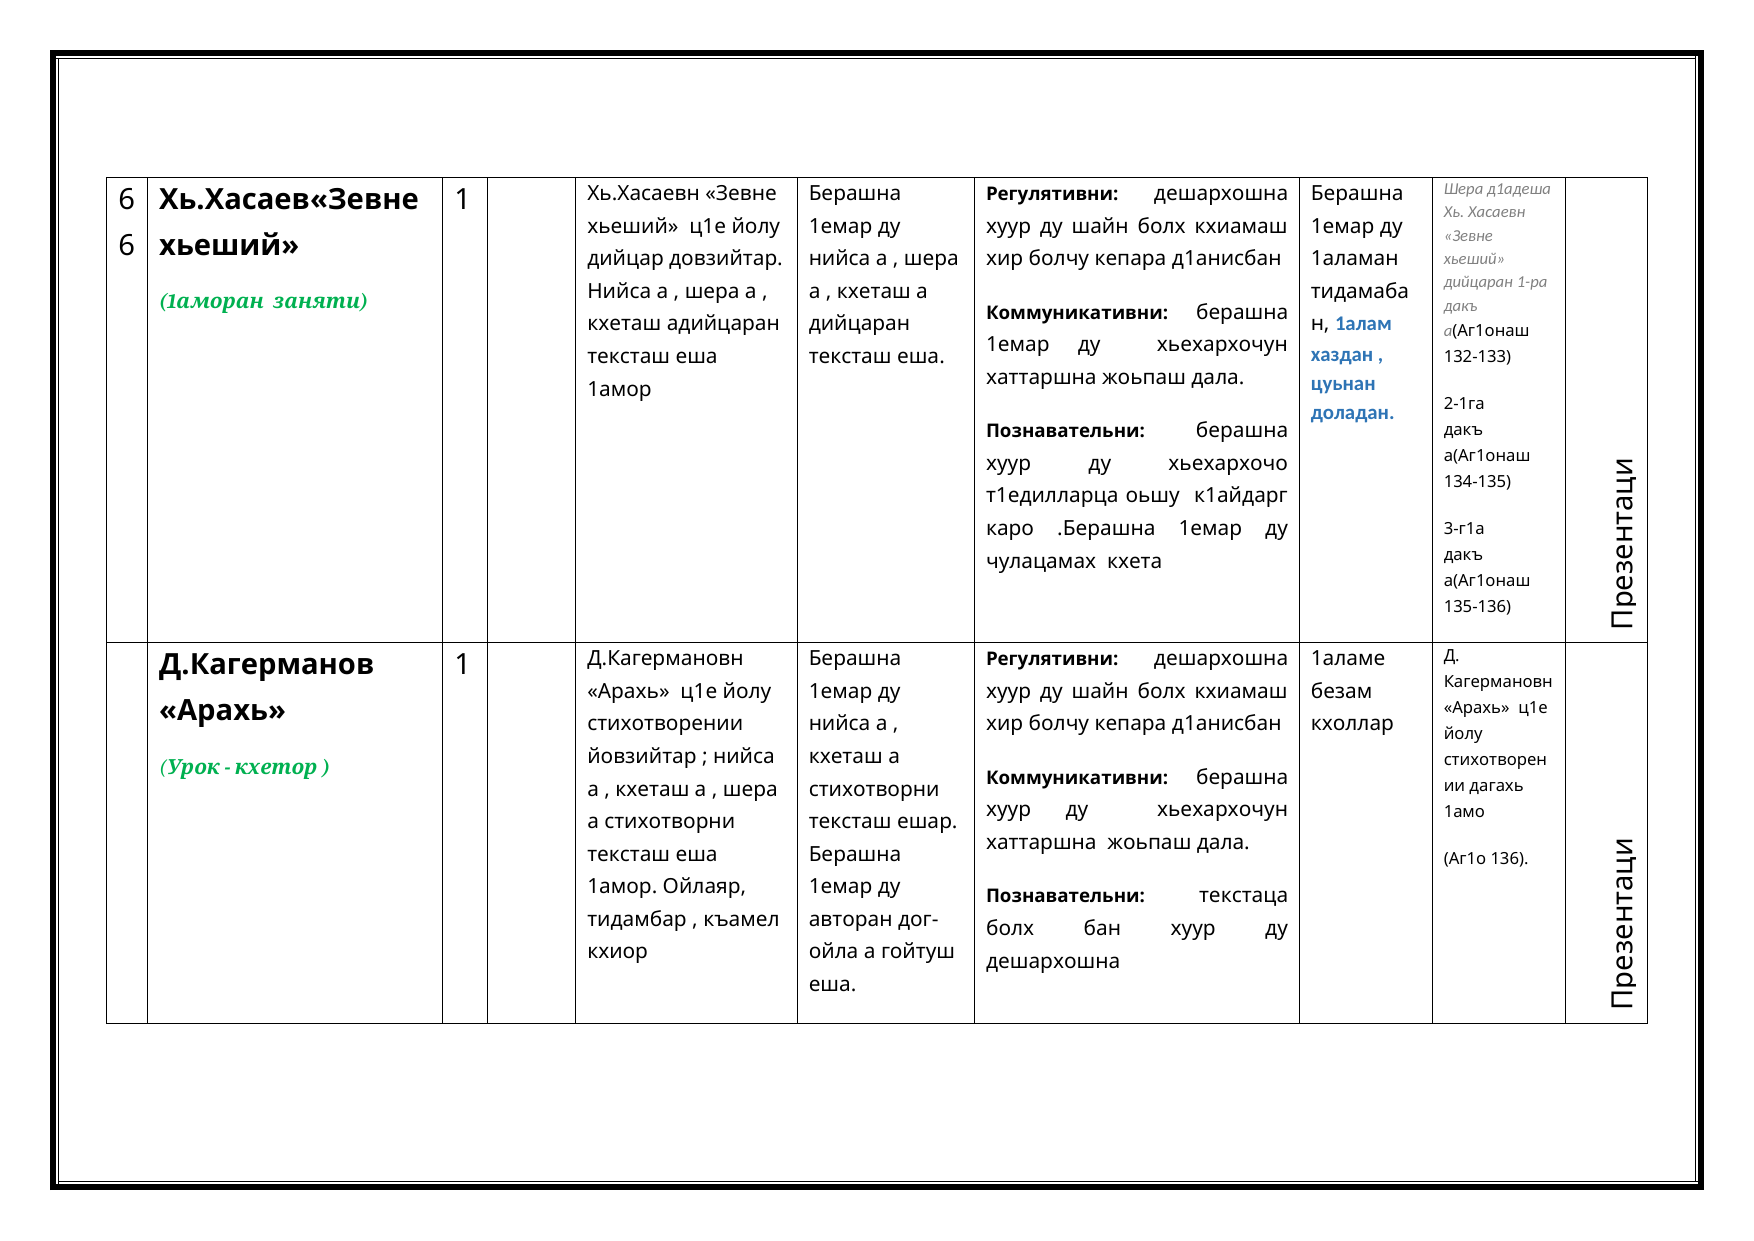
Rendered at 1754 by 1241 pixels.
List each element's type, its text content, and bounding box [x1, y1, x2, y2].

table_cell Регулятивни: дешархошна хуур ду шайн болх кхиамаш хир болчу кепара д1анисбан Коммуникативни: берашна хуур ду хьехархочун хаттаршна жоьпаш дала. Познавательни: текстаца болх бан хуур ду дешархошна [975, 643, 1299, 1022]
table_cell Регулятивни: дешархошна хуур ду шайн болх кхиамаш хир болчу кепара д1анисбан Коммуникативни: берашна 1емар ду хьехархочун хаттаршна жоьпаш дала. Познавательни: берашна хуур ду хьехархочо т1едилларца оьшу к1айдарг каро .Берашна 1емар ду чулацамах кхета [975, 178, 1299, 642]
table_cell [488, 643, 575, 1022]
table_cell 66 [107, 178, 147, 642]
table_cell [488, 178, 575, 642]
table_cell Д.Кагерманов «Арахь» (Урок - кхетор ) [148, 643, 442, 1022]
table_cell Берашна 1емар ду нийса а , шера а , кхеташ а дийцаран тексташ еша. [798, 178, 974, 642]
table_cell Берашна 1емар ду 1аламан тидамабан, 1алам хаздан , цуьнан доладан. [1300, 178, 1432, 642]
table_cell [107, 643, 147, 1022]
table_cell Д.Кагермановн «Арахь» ц1е йолу стихотворении йовзийтар ; нийса а , кхеташ а , шера а стихотворни тексташ еша 1амор. Ойлаяр, тидамбар , къамел кхиор [576, 643, 797, 1022]
table_cell 1 [443, 178, 487, 642]
table_cell Д. Кагермановн «Арахь» ц1е йолу стихотворении дагахь 1амо (Аг1о 136). [1433, 643, 1565, 1022]
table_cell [798, 643, 974, 1022]
table_cell Презентаци [1566, 178, 1647, 642]
table_cell 1 [443, 643, 487, 1022]
table_cell Хь.Хасаев«Зевне хьеший» (1аморан заняти) [148, 178, 442, 642]
table_cell Презентаци [1566, 643, 1647, 1022]
table_cell Шера д1адеша Хь. Хасаевн «Зевне хьеший» дийцаран 1-ра дакъа(Аг1онаш 132-133) 2-1га дакъа(Аг1онаш 134-135) 3-г1а дакъа(Аг1онаш 135-136) [1433, 178, 1565, 642]
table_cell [1300, 643, 1432, 1022]
table_cell Хь.Хасаевн «Зевне хьеший» ц1е йолу дийцар довзийтар. Нийса а , шера а , кхеташ адийцаран тексташ еша 1амор [576, 178, 797, 642]
